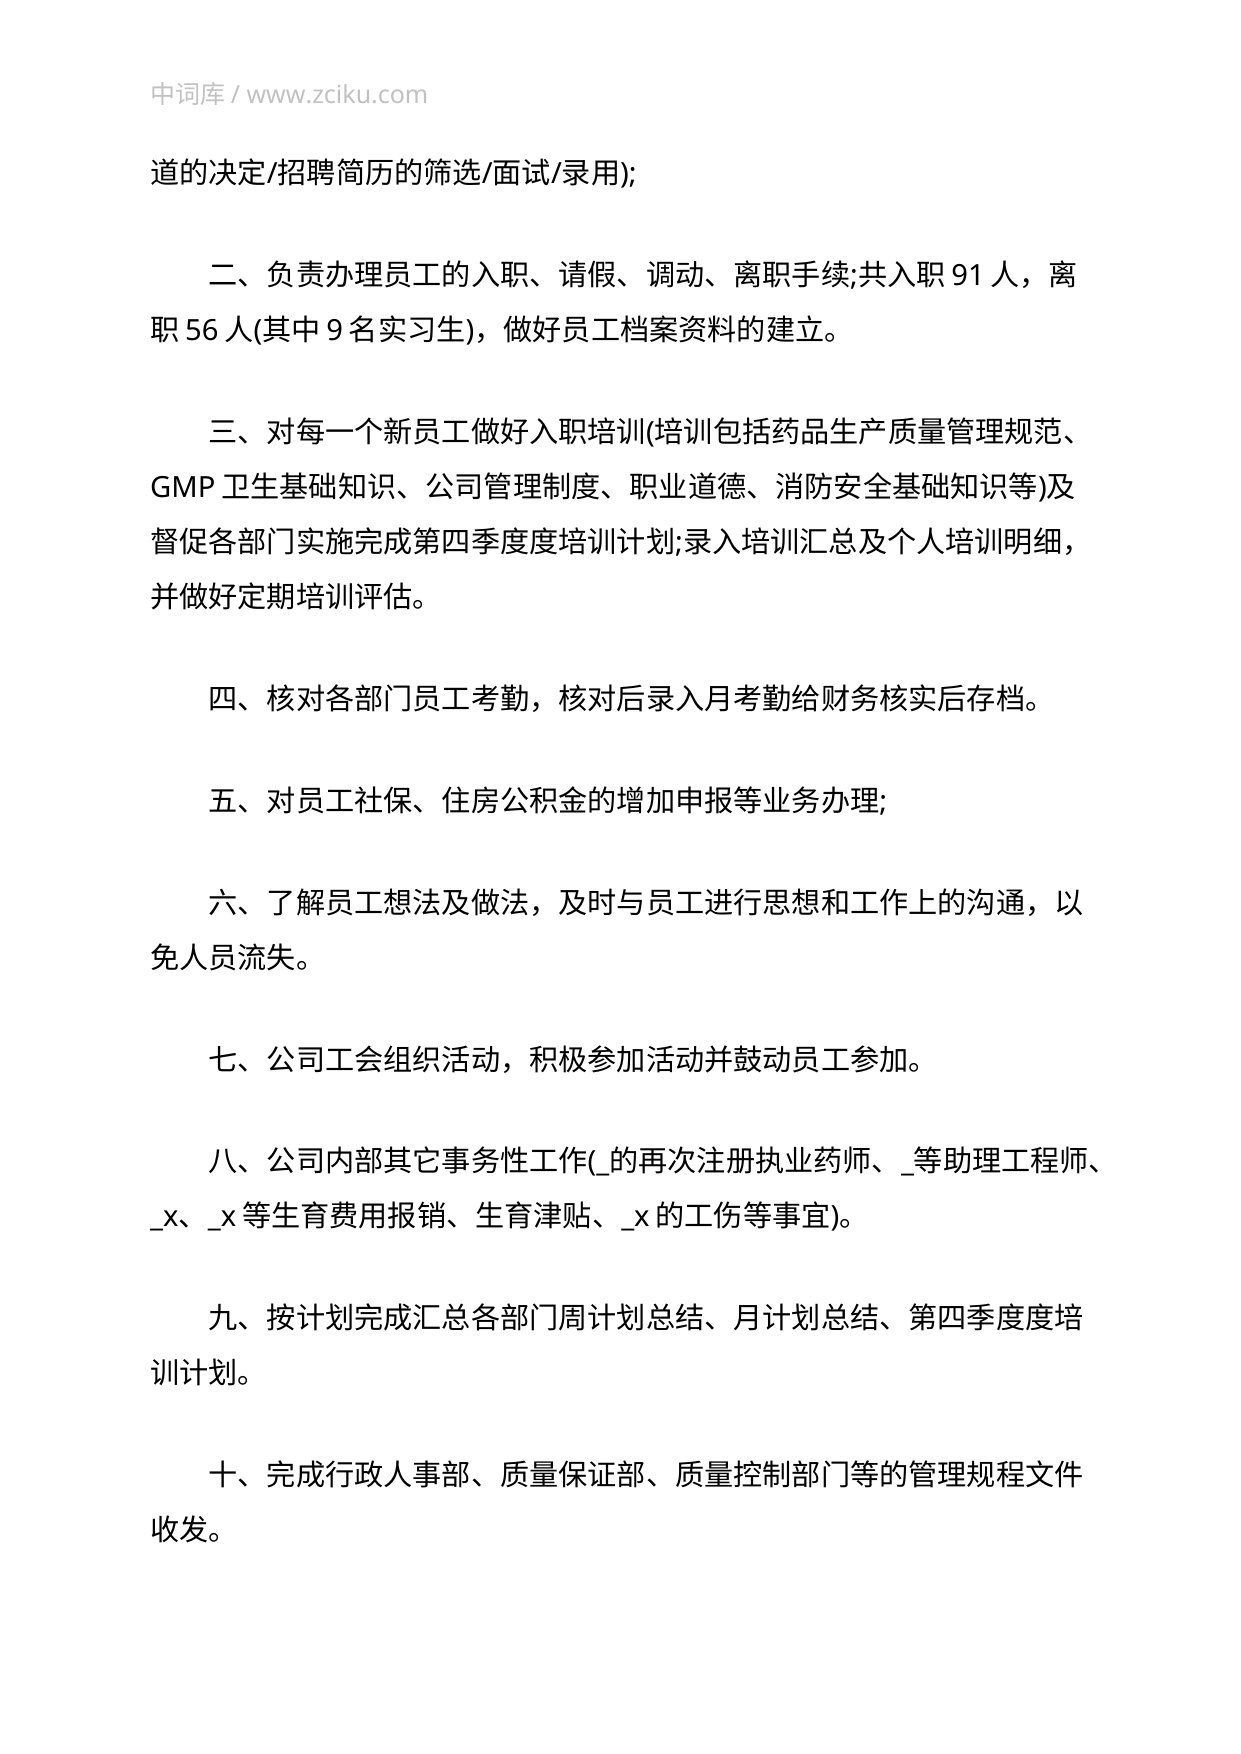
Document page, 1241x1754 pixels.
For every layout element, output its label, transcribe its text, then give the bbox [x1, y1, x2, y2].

text 八、公司内部其它事务性工作(_的再次注册执业药师、_等助理工程师、_x、_x等生育费用报销、生育津贴、_x的工伤等事宜)。 [150, 1138, 1090, 1235]
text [150, 150, 1090, 192]
text 三、对每一个新员工做好入职培训(培训包括药品生产质量管理规范、GMP卫生基础知识、公司管理制度、职业道德、消防安全基础知识等)及督促各部门实施完成第四季度度培训计划;录入培训汇总及个人培训明细，并做好定期培训评估。 [150, 409, 1090, 616]
text 二、负责办理员工的入职、请假、调动、离职手续;共入职91人，离职56人(其中9名实习生)，做好员工档案资料的建立。 [150, 252, 1090, 349]
text 七、公司工会组织活动，积极参加活动并鼓动员工参加。 [150, 1036, 1090, 1078]
text 九、按计划完成汇总各部门周计划总结、月计划总结、第四季度度培训计划。 [150, 1295, 1090, 1392]
text 四、核对各部门员工考勤，核对后录入月考勤给财务核实后存档。 [150, 676, 1090, 718]
text 五、对员工社保、住房公积金的增加申报等业务办理; [150, 777, 1090, 820]
text 六、了解员工想法及做法，及时与员工进行思想和工作上的沟通，以免人员流失。 [150, 879, 1090, 977]
text 十、完成行政人事部、质量保证部、质量控制部门等的管理规程文件收发。 [150, 1452, 1090, 1549]
